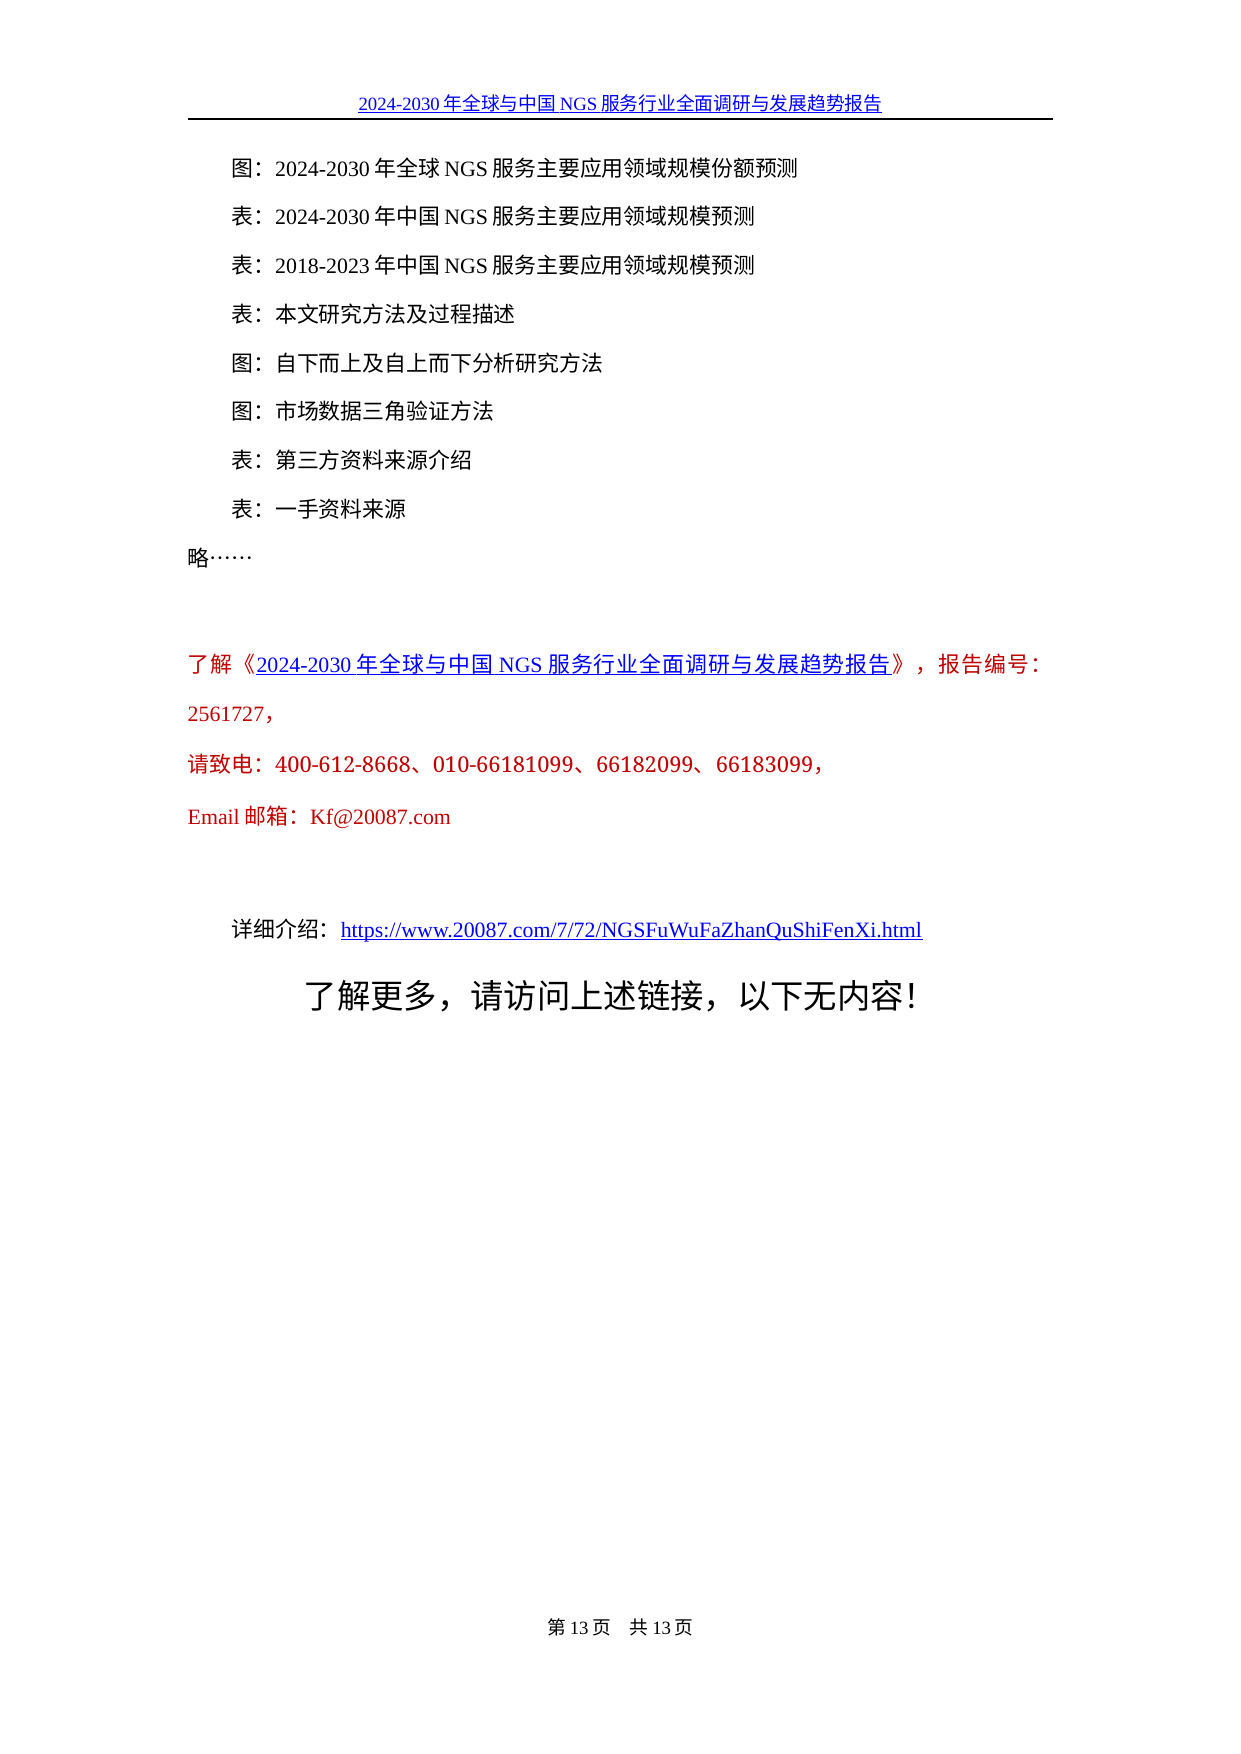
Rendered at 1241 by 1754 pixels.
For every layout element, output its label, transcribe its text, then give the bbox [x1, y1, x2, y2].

text 了解《2024-2030年全球与中国NGS服务行业全面调研与发展趋势报告》，报告编号：2561727， [187, 647, 1053, 728]
title 了解更多，请访问上述链接，以下无内容！ [187, 961, 1053, 1026]
text 请致电：400-612-8668、010-66181099、66182099、66183099， [187, 747, 1053, 779]
text Email邮箱：Kf@20087.com [187, 798, 1053, 831]
text 详细介绍：https://www.20087.com/7/72/NGSFuWuFaZhanQuShiFenXi.html [187, 911, 1053, 944]
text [187, 150, 1053, 573]
